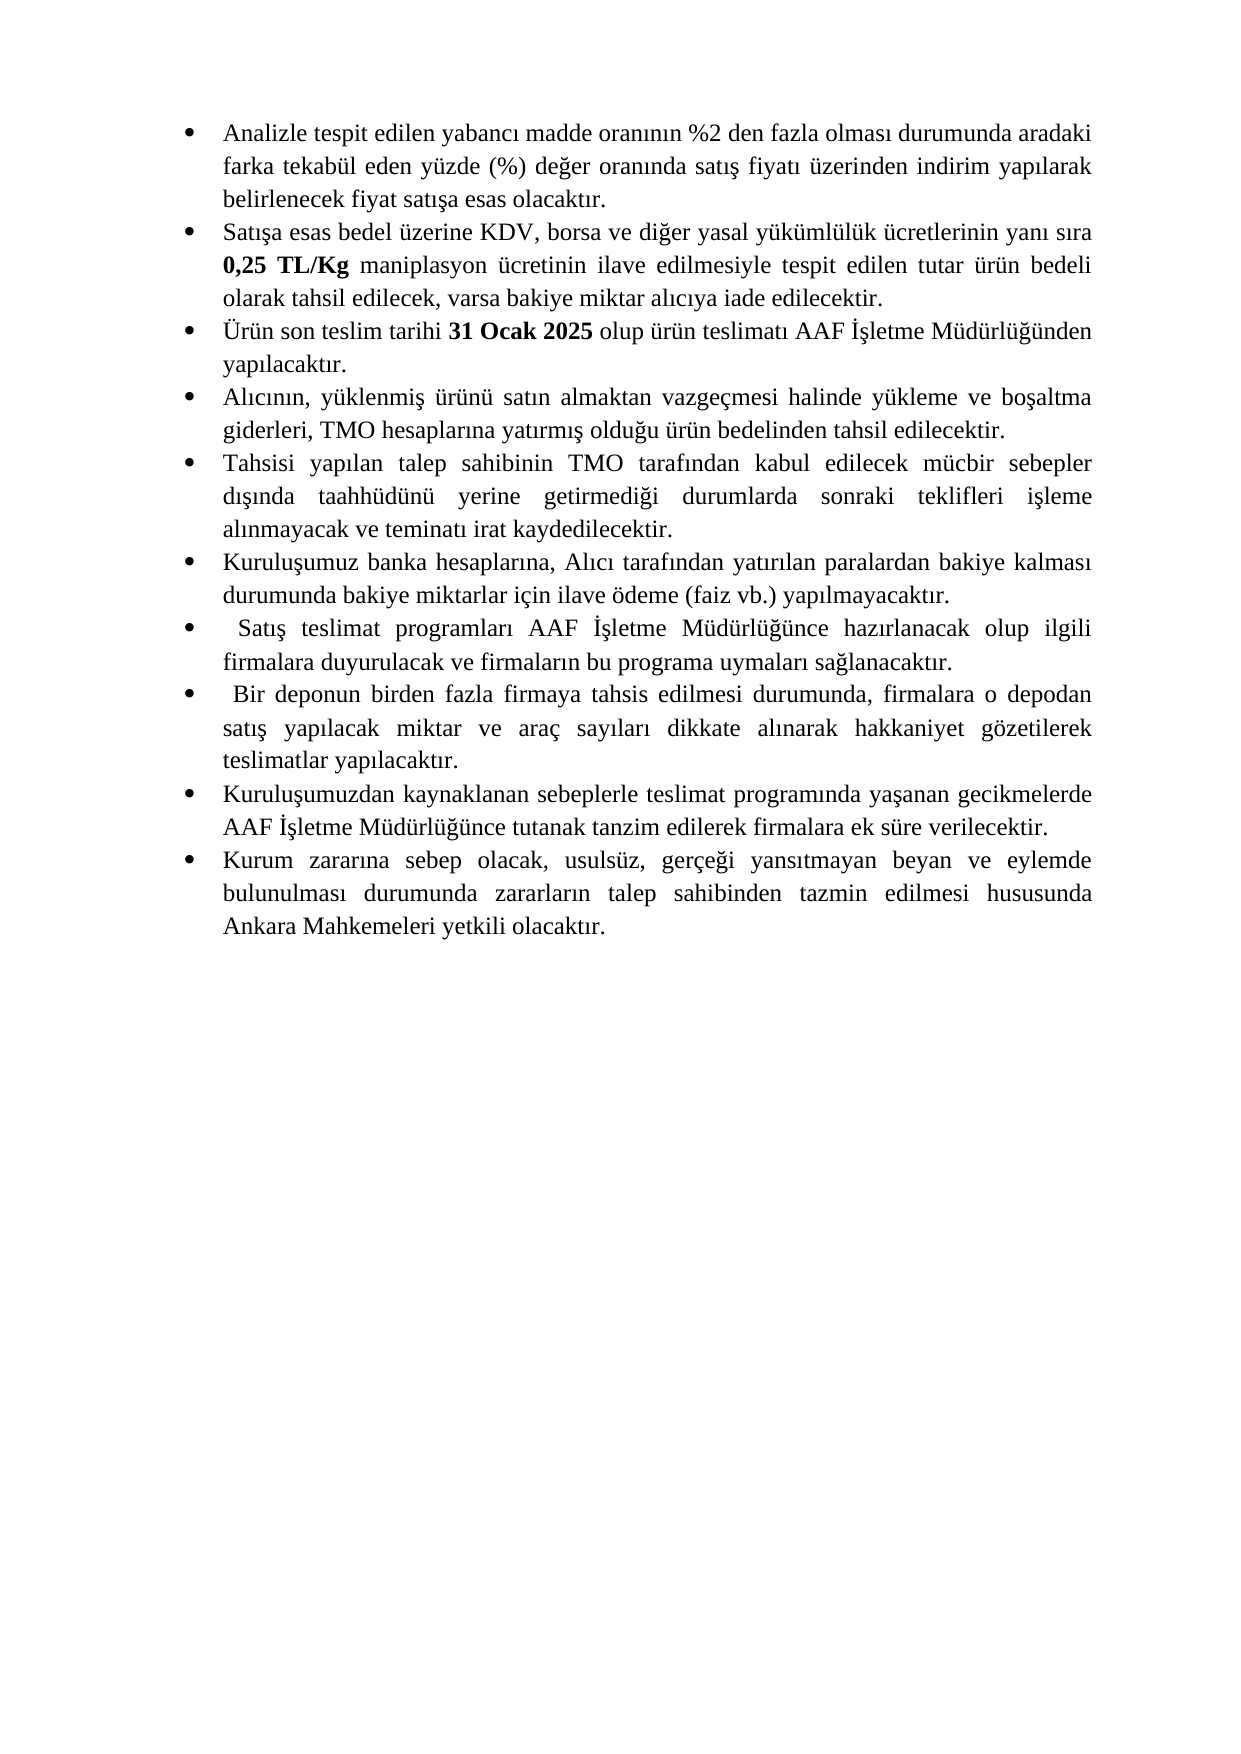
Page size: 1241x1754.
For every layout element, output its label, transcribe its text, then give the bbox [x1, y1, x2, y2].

list Tahsisi yapılan talep sahibinin TMO tarafından kabul edilecek mücbir sebepler dışında taahhüdünü yerine getirmediği durumlarda sonraki teklifleri işleme alınmayacak ve teminatı irat kaydedilecektir. [185, 448, 1093, 543]
list Alıcının, yüklenmiş ürünü satın almaktan vazgeçmesi halinde yükleme ve boşaltma giderleri, TMO hesaplarına yatırmış olduğu ürün bedelinden tahsil edilecektir. [185, 382, 1093, 444]
list Analizle tespit edilen yabancı madde oranının %2 den fazla olması durumunda aradaki farka tekabül eden yüzde (%) değer oranında satış fiyatı üzerinden indirim yapılarak belirlenecek fiyat satışa esas olacaktır. [185, 118, 1093, 213]
list Kuruluşumuz banka hesaplarına, Alıcı tarafından yatırılan paralardan bakiye kalması durumunda bakiye miktarlar için ilave ödeme (faiz vb.) yapılmayacaktır. [185, 547, 1093, 609]
list Bir deponun birden fazla firmaya tahsis edilmesi durumunda, firmalara o depodan satış yapılacak miktar ve araç sayıları dikkate alınarak hakkaniyet gözetilerek teslimatlar yapılacaktır. [185, 679, 1093, 774]
list Satışa esas bedel üzerine KDV, borsa ve diğer yasal yükümlülük ücretlerinin yanı sıra 0,25 TL/Kg maniplasyon ücretinin ilave edilmesiyle tespit edilen tutar ürün bedeli olarak tahsil edilecek, varsa bakiye miktar alıcıya iade edilecektir. [185, 217, 1093, 312]
list Kuruluşumuzdan kaynaklanan sebeplerle teslimat programında yaşanan gecikmelerde AAF İşletme Müdürlüğünce tutanak tanzim edilerek firmalara ek süre verilecektir. [185, 779, 1093, 840]
list Kurum zararına sebep olacak, usulsüz, gerçeği yansıtmayan beyan ve eylemde bulunulması durumunda zararların talep sahibinden tazmin edilmesi hususunda Ankara Mahkemeleri yetkili olacaktır. [185, 845, 1093, 939]
list Ürün son teslim tarihi 31 Ocak 2025 olup ürün teslimatı AAF İşletme Müdürlüğünden yapılacaktır. [185, 316, 1093, 378]
list Satış teslimat programları AAF İşletme Müdürlüğünce hazırlanacak olup ilgili firmalara duyurulacak ve firmaların bu programa uymaları sağlanacaktır. [185, 613, 1093, 675]
